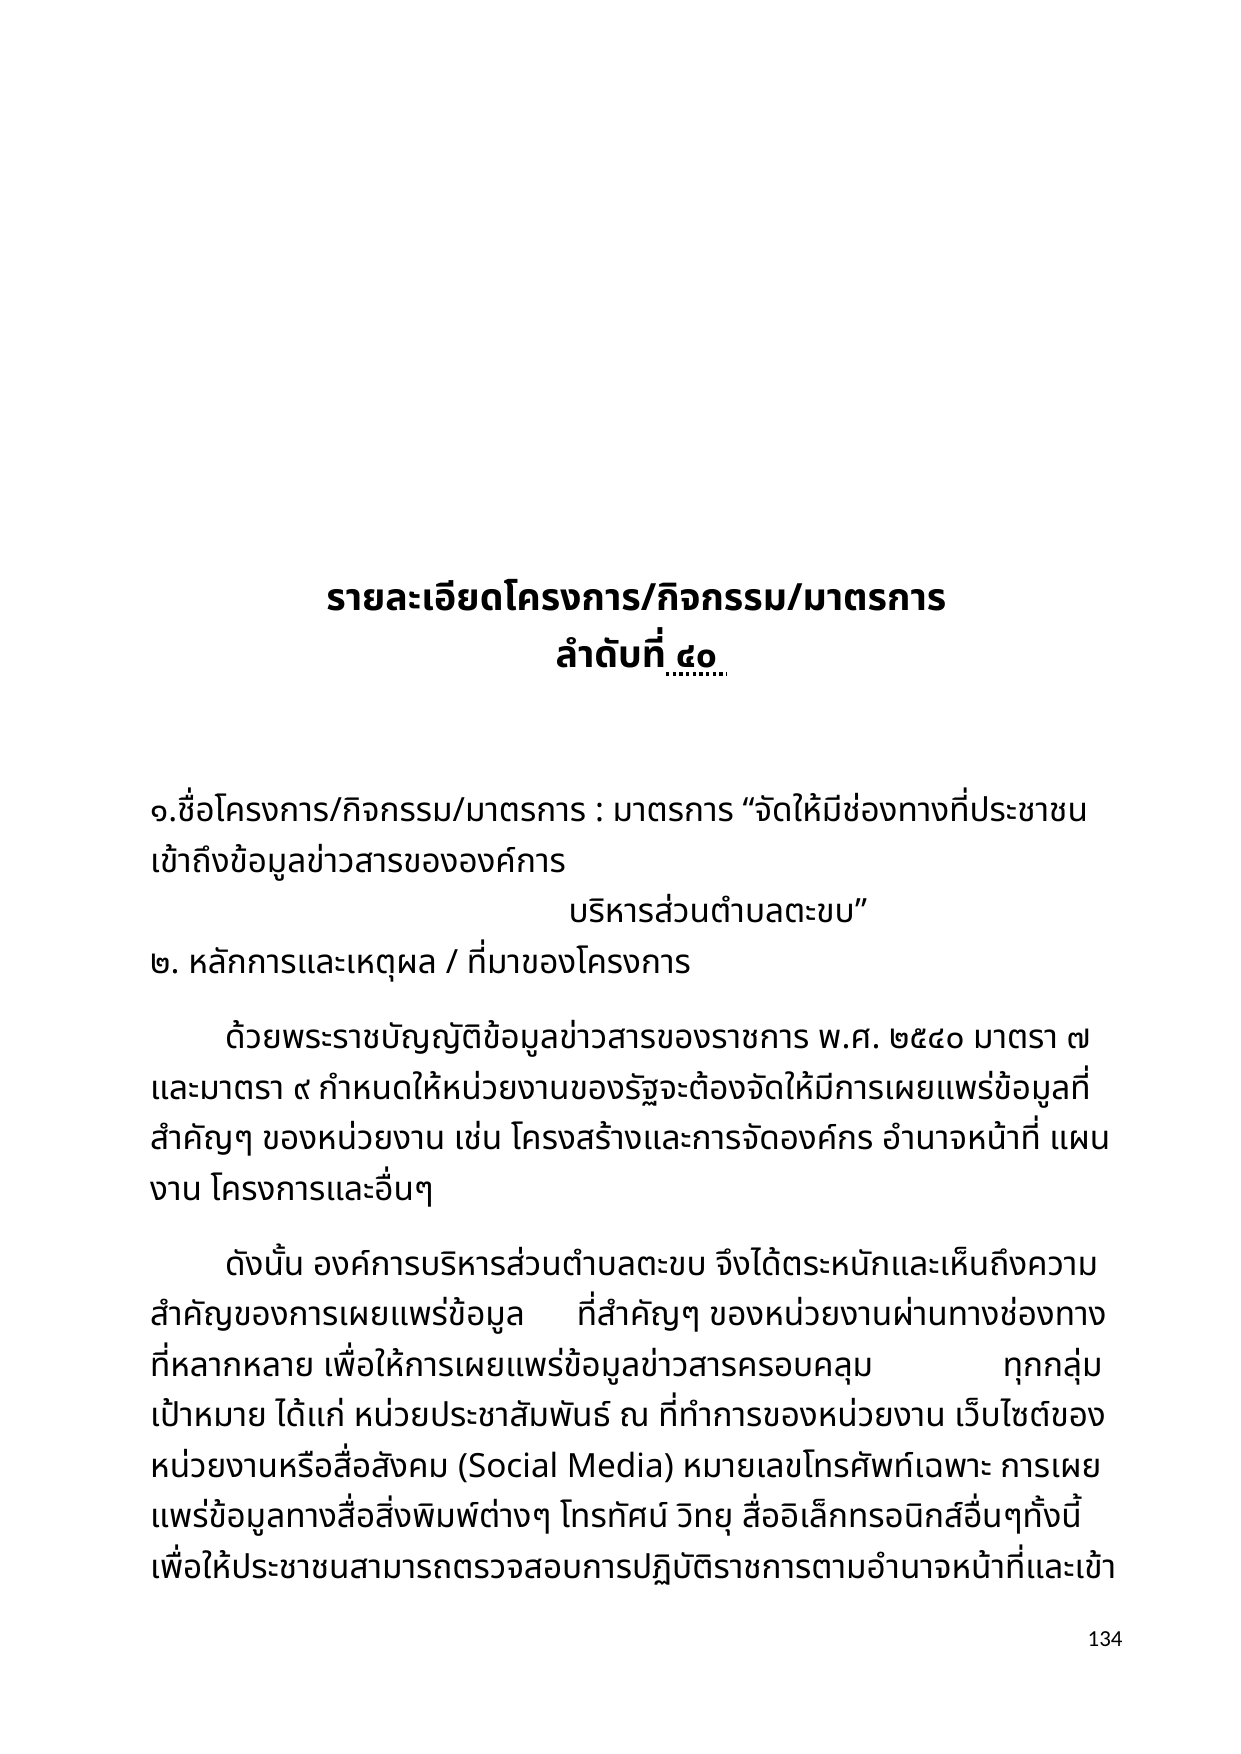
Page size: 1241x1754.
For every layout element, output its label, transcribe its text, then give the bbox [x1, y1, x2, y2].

text รายละเอียดโครงการ/กิจกรรม/มาตรการ [150, 570, 1122, 627]
text ๑.ชื่อโครงการ/กิจกรรม/มาตรการ : มาตรการ “จัดให้มีช่องทางที่ประชาชนเข้าถึงข้อมูลข่าวสารขององค์การ [150, 786, 1122, 887]
text ๒. หลักการและเหตุผล / ที่มาของโครงการ [150, 937, 1122, 988]
text ลำดับที่ ๔๐ [150, 627, 1122, 684]
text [150, 1240, 1122, 1593]
text ด้วยพระราชบัญญัติข้อมูลข่าวสารของราชการ พ.ศ. ๒๕๔๐ มาตรา ๗ และมาตรา ๙ กำหนดให้หน่วยงานของรัฐจะต้องจัดให้มีการเผยแพร่ข้อมูลที่สำคัญๆ ของหน่วยงาน เช่น โครงสร้างและการจัดองค์กร อำนาจหน้าที่ แผนงาน โครงการและอื่นๆ [150, 1013, 1122, 1215]
text บริหารส่วนตำบลตะขบ” [450, 887, 1122, 937]
